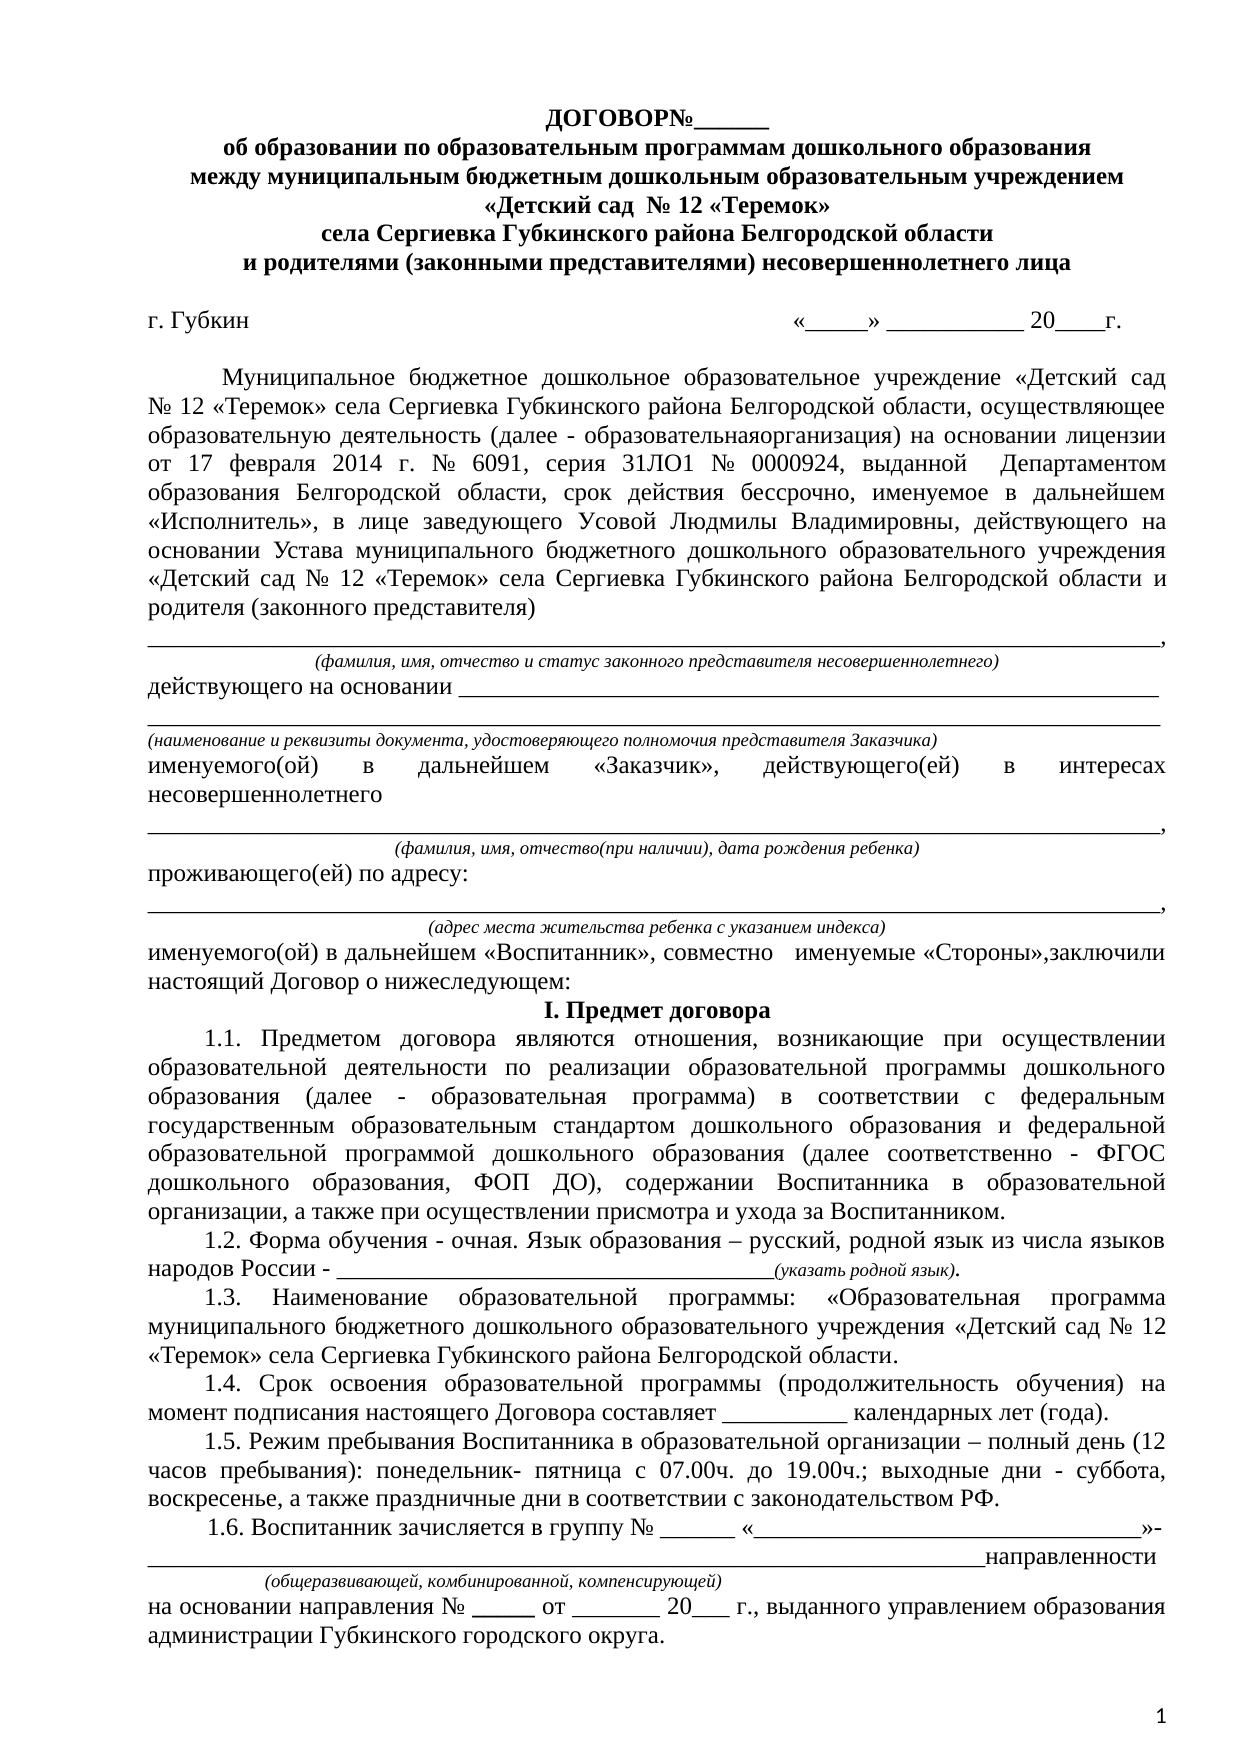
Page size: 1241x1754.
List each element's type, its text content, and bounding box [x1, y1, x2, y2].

text (общеразвивающей, комбинированной, компенсирующей) [148, 1570, 1167, 1591]
text 1.5. Режим пребывания Воспитанника в образовательной организации – полный день (12 часов пребывания): понедельник- пятница с 07.00ч. до 19.00ч.; выходные дни - суббота, воскресенье, а также праздничные дни в соответствии с законодательством РФ. [148, 1426, 1167, 1512]
text «Детский сад № 12 «Теремок» [148, 190, 1167, 218]
text (адрес места жительства ребенка с указанием индекса) [148, 916, 1167, 937]
text _________________________________________________________________________________, [148, 887, 1167, 916]
text I. Предмет договора [148, 995, 1167, 1023]
text 1.4. Срок освоения образовательной программы (продолжительность обучения) на момент подписания настоящего Договора составляет __________ календарных лет (года). [148, 1368, 1167, 1426]
text 1.2. Форма обучения - очная. Язык образования – русский, родной язык из числа языков народов России - ___________________________________(указать родной язык). [148, 1225, 1167, 1282]
text г. Губкин «_____» ___________ 20____г. [148, 305, 1167, 333]
text (фамилия, имя, отчество(при наличии), дата рождения ребенка) [148, 837, 1167, 858]
text об образовании по образовательным программам дошкольного образования [148, 132, 1167, 161]
text Муниципальное бюджетное дошкольное образовательное учреждение «Детский сад № 12 «Теремок» села Сергиевка Губкинского района Белгородской области, осуществляющее образовательную деятельность (далее - образовательнаяорганизация) на основании лицензии от 17 февраля 2014 г. № 6091, серия 31ЛО1 № 0000924, выданной Департаментом образования Белгородской области, срок действия бессрочно, именуемое в дальнейшем «Исполнитель», в лице заведующего Усовой Людмилы Владимировны, действующего на основании Устава муниципального бюджетного дошкольного образовательного учреждения «Детский сад № 12 «Теремок» села Сергиевка Губкинского района Белгородской области и родителя (законного представителя) [148, 362, 1167, 621]
text 1.1. Предметом договора являются отношения, возникающие при осуществлении образовательной деятельности по реализации образовательной программы дошкольного образования (далее - образовательная программа) в соответствии с федеральным государственным образовательным стандартом дошкольного образования и федеральной образовательной программой дошкольного образования (далее соответственно - ФГОС дошкольного образования, ФОП ДО), содержании Воспитанника в образовательной организации, а также при осуществлении присмотра и ухода за Воспитанником. [148, 1023, 1167, 1225]
text _________________________________________________________________________________, [148, 621, 1167, 650]
text села Сергиевка Губкинского района Белгородской области [148, 218, 1167, 247]
text 1.3. Наименование образовательной программы: «Образовательная программа муниципального бюджетного дошкольного образовательного учреждения «Детский сад № 12 «Теремок» села Сергиевка Губкинского района Белгородской области. [148, 1282, 1167, 1368]
text и родителями (законными представителями) несовершеннолетнего лица [148, 247, 1167, 276]
text на основании направления № _____ от _______ 20___ г., выданного управлением образования администрации Губкинского городского округа. [148, 1591, 1167, 1649]
text 1.6. Воспитанник зачисляется в группу № ______ «_______________________________»-___________________________________________________________________направленности [148, 1512, 1167, 1570]
text ДОГОВОР№______ [148, 103, 1167, 132]
text именуемого(ой) в дальнейшем «Воспитанник», совместно именуемые «Стороны»,заключили настоящий Договор о нижеследующем: [148, 937, 1167, 995]
text (наименование и реквизиты документа, удостоверяющего полномочия представителя Заказчика) [148, 729, 1167, 750]
text _________________________________________________________________________________ [148, 700, 1167, 729]
text (фамилия, имя, отчество и статус законного представителя несовершеннолетнего) [148, 650, 1167, 671]
text между муниципальным бюджетным дошкольным образовательным учреждением [148, 161, 1167, 190]
text именуемого(ой) в дальнейшем «Заказчик», действующего(ей) в интересах несовершеннолетнего _________________________________________________________________________________, [148, 750, 1167, 837]
text действующего на основании ________________________________________________________ [148, 671, 1167, 700]
text проживающего(ей) по адресу: [148, 858, 1167, 887]
